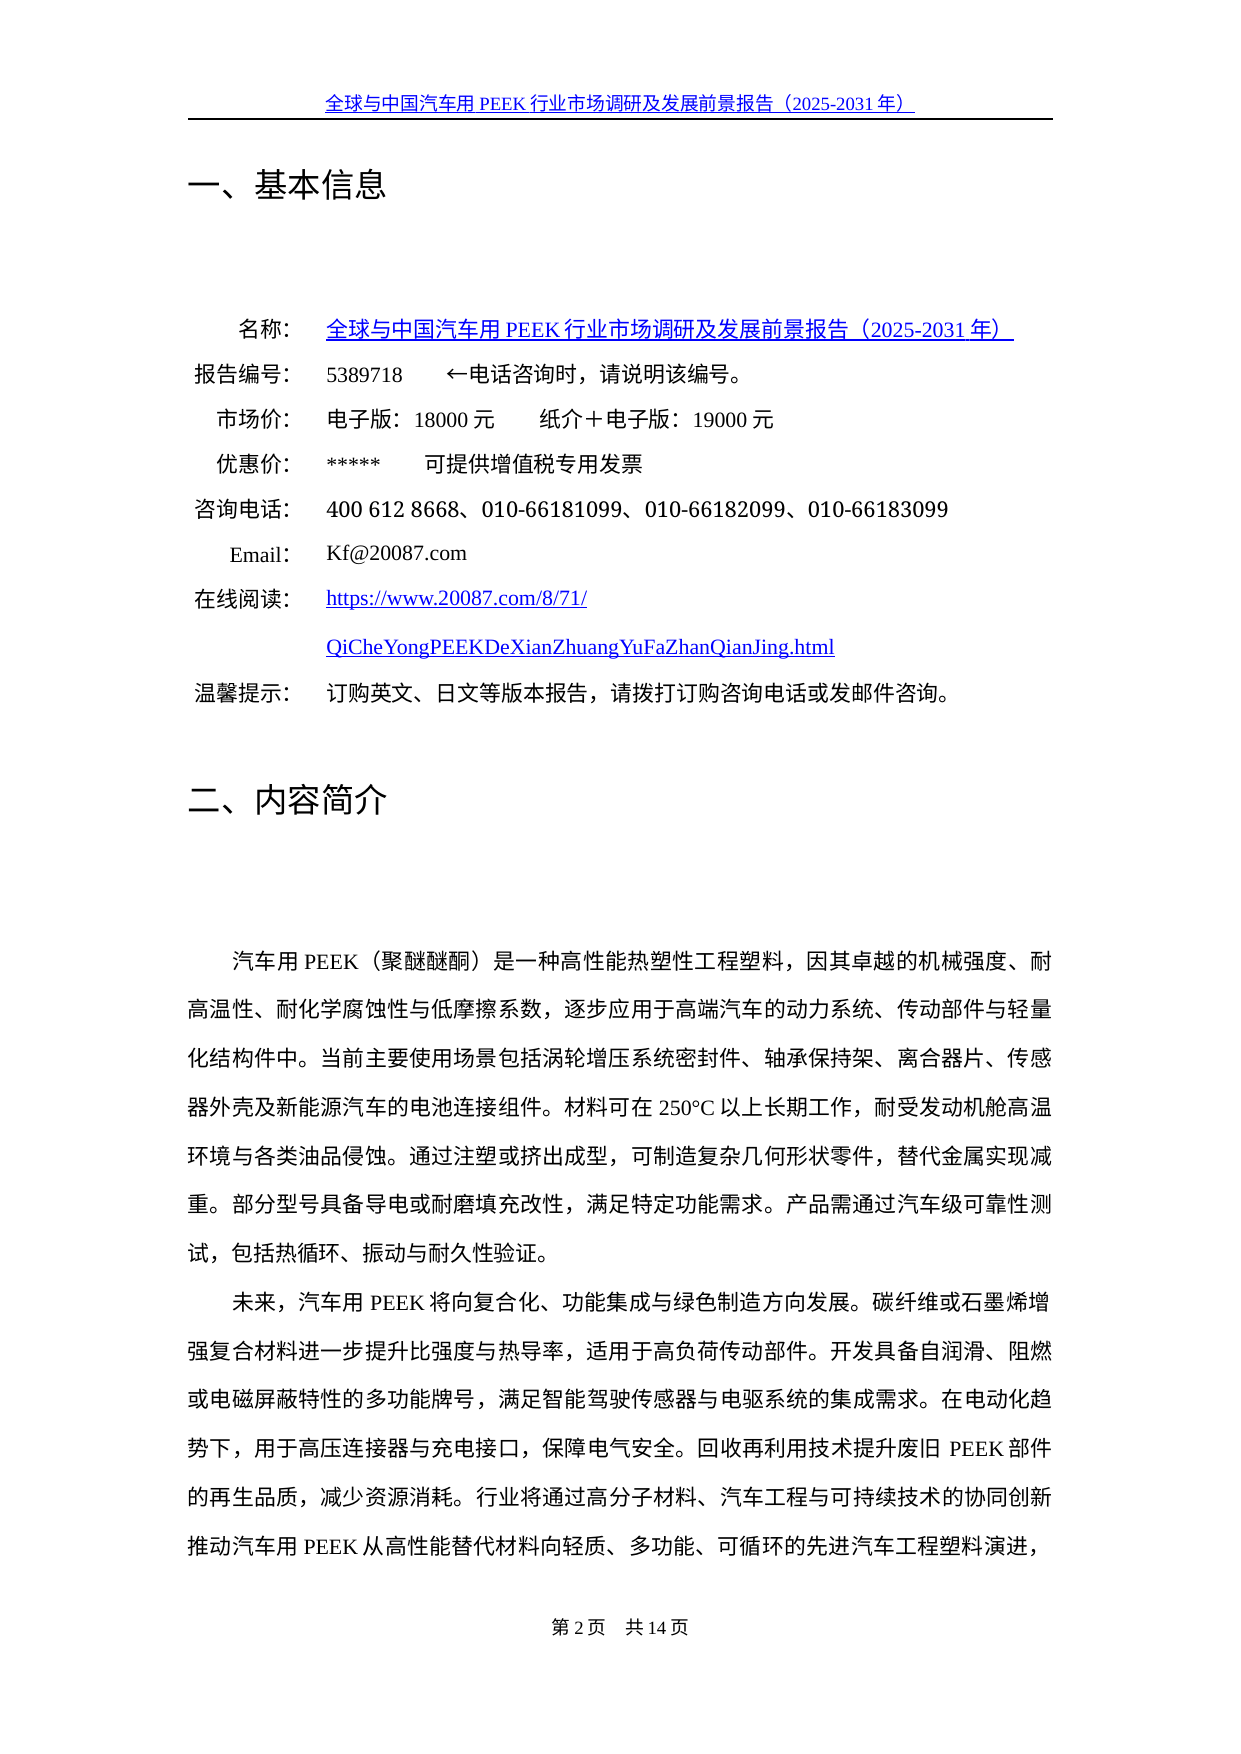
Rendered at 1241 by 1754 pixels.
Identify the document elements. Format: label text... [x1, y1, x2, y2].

table_cell Email： [167, 537, 315, 582]
table_header 名称： [167, 312, 315, 357]
table_cell 市场价： [167, 402, 315, 447]
table_cell 温馨提示： [167, 675, 315, 720]
table_cell 咨询电话： [167, 492, 315, 537]
table_cell Kf@20087.com [315, 537, 1073, 582]
table_cell 订购英文、日文等版本报告，请拨打订购咨询电话或发邮件咨询。 [315, 675, 1073, 720]
title 二、内容简介 [187, 766, 1053, 831]
table_header 全球与中国汽车用PEEK行业市场调研及发展前景报告（2025-2031年） [315, 312, 1073, 357]
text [187, 943, 1053, 1561]
table_cell [315, 582, 1073, 675]
table_cell 电子版：18000 元 纸介＋电子版：19000 元 [315, 402, 1073, 447]
table_cell 优惠价： [167, 447, 315, 492]
table_cell 在线阅读： [167, 582, 315, 675]
table_cell ***** 可提供增值税专用发票 [315, 447, 1073, 492]
table_cell 报告编号： [167, 357, 315, 402]
table_cell 400 612 8668、010-66181099、010-66182099、010-66183099 [315, 492, 1073, 537]
title 一、基本信息 [187, 150, 1053, 215]
table_cell 5389718 ←电话咨询时，请说明该编号。 [315, 357, 1073, 402]
